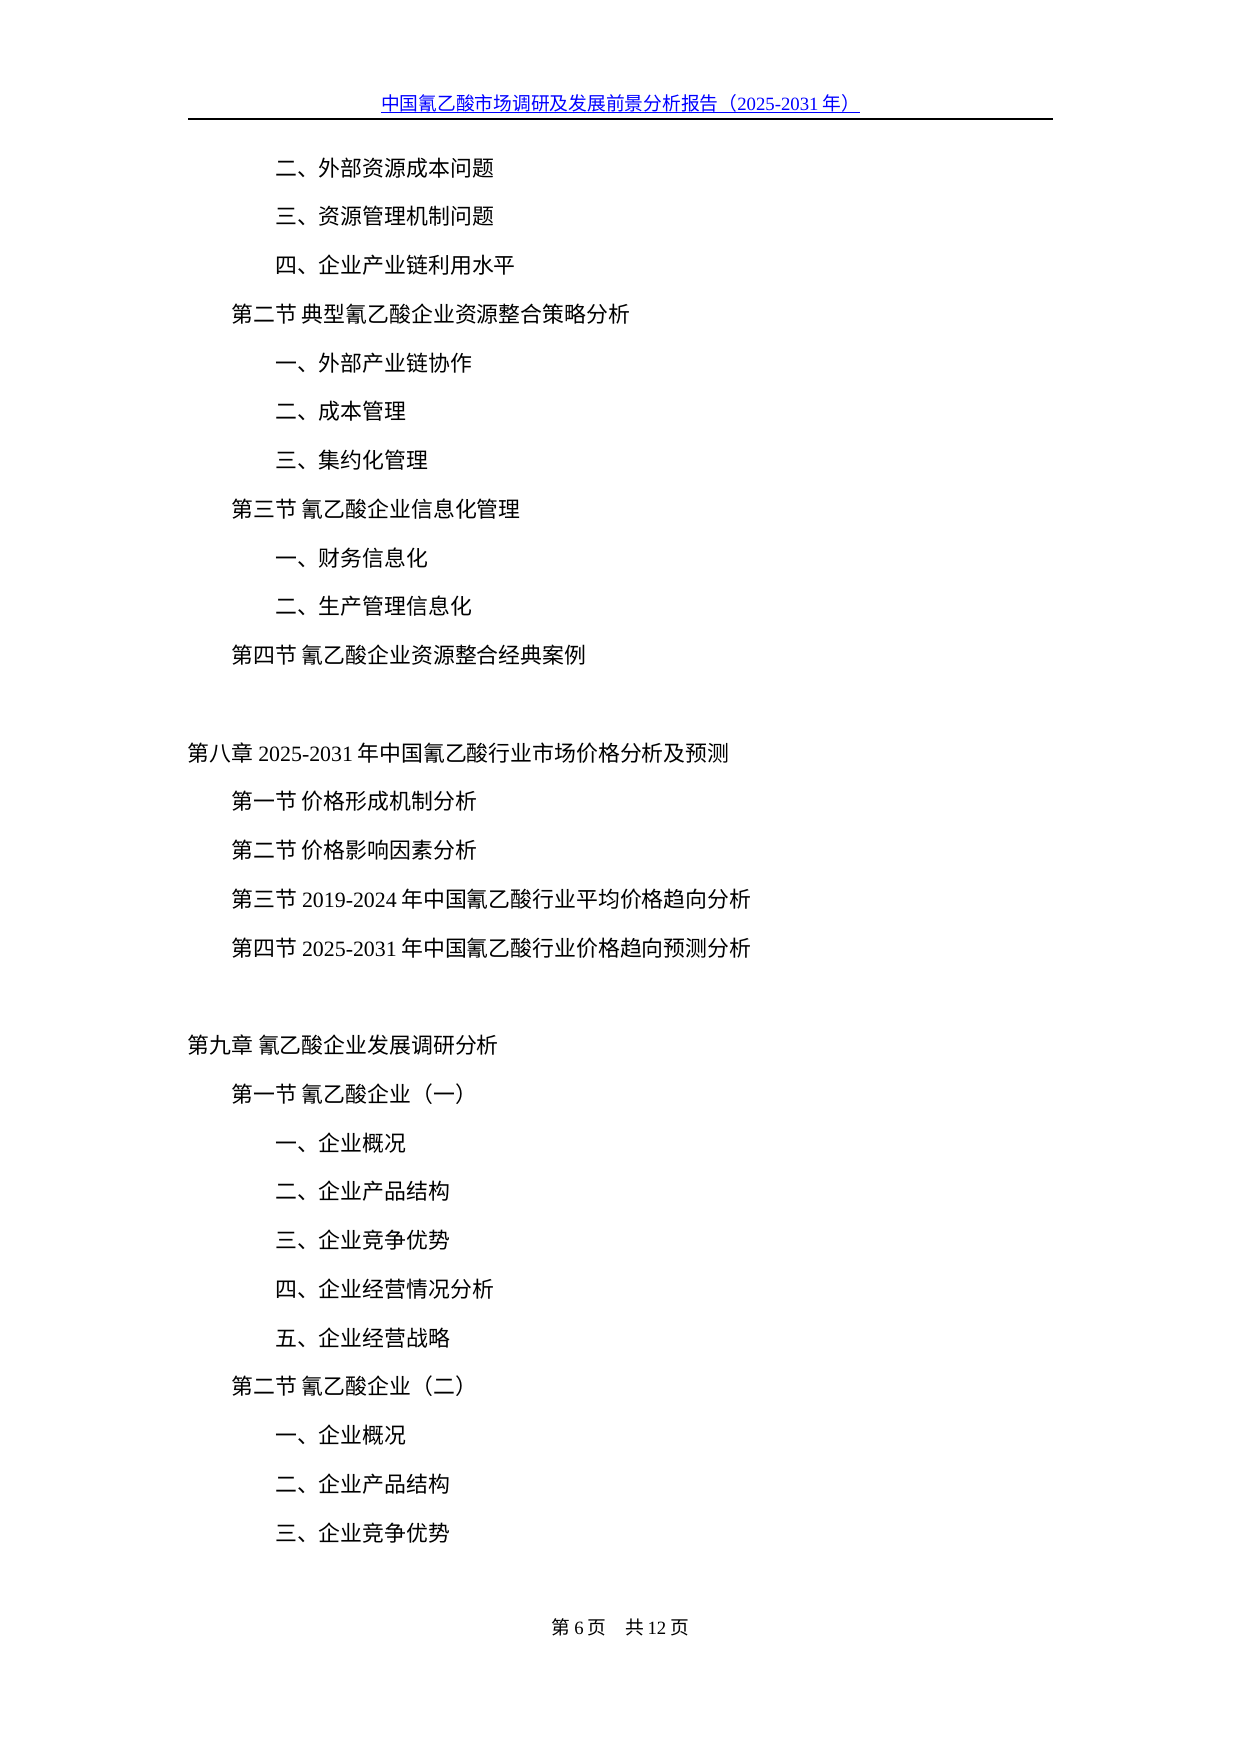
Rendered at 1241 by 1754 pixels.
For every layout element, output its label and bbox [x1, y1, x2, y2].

text [187, 150, 1053, 1548]
